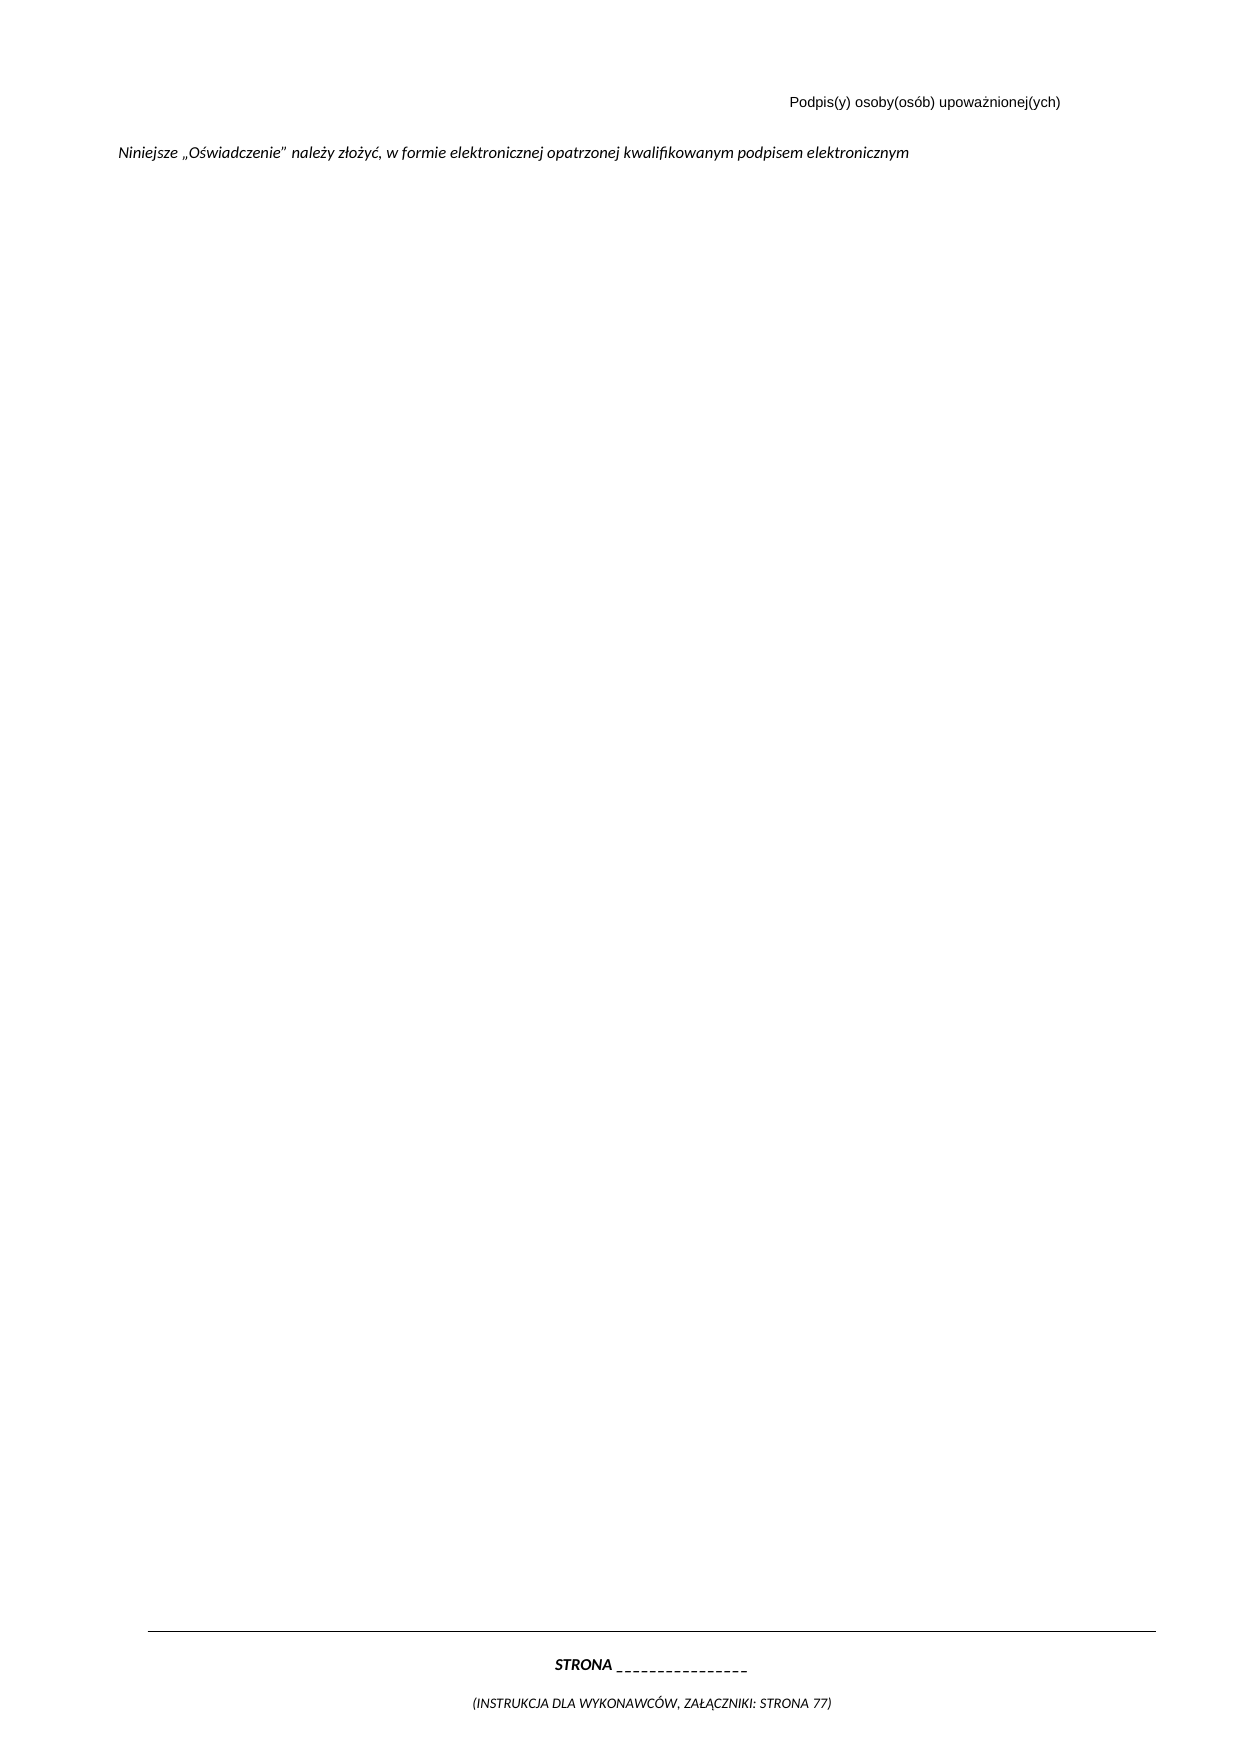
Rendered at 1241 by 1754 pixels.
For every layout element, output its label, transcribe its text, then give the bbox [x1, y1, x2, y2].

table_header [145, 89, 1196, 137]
text Niniejsze „Oświadczenie” należy złożyć, w formie elektronicznej opatrzonej kwalifikowanym podpisem elektronicznym [118, 143, 1199, 163]
